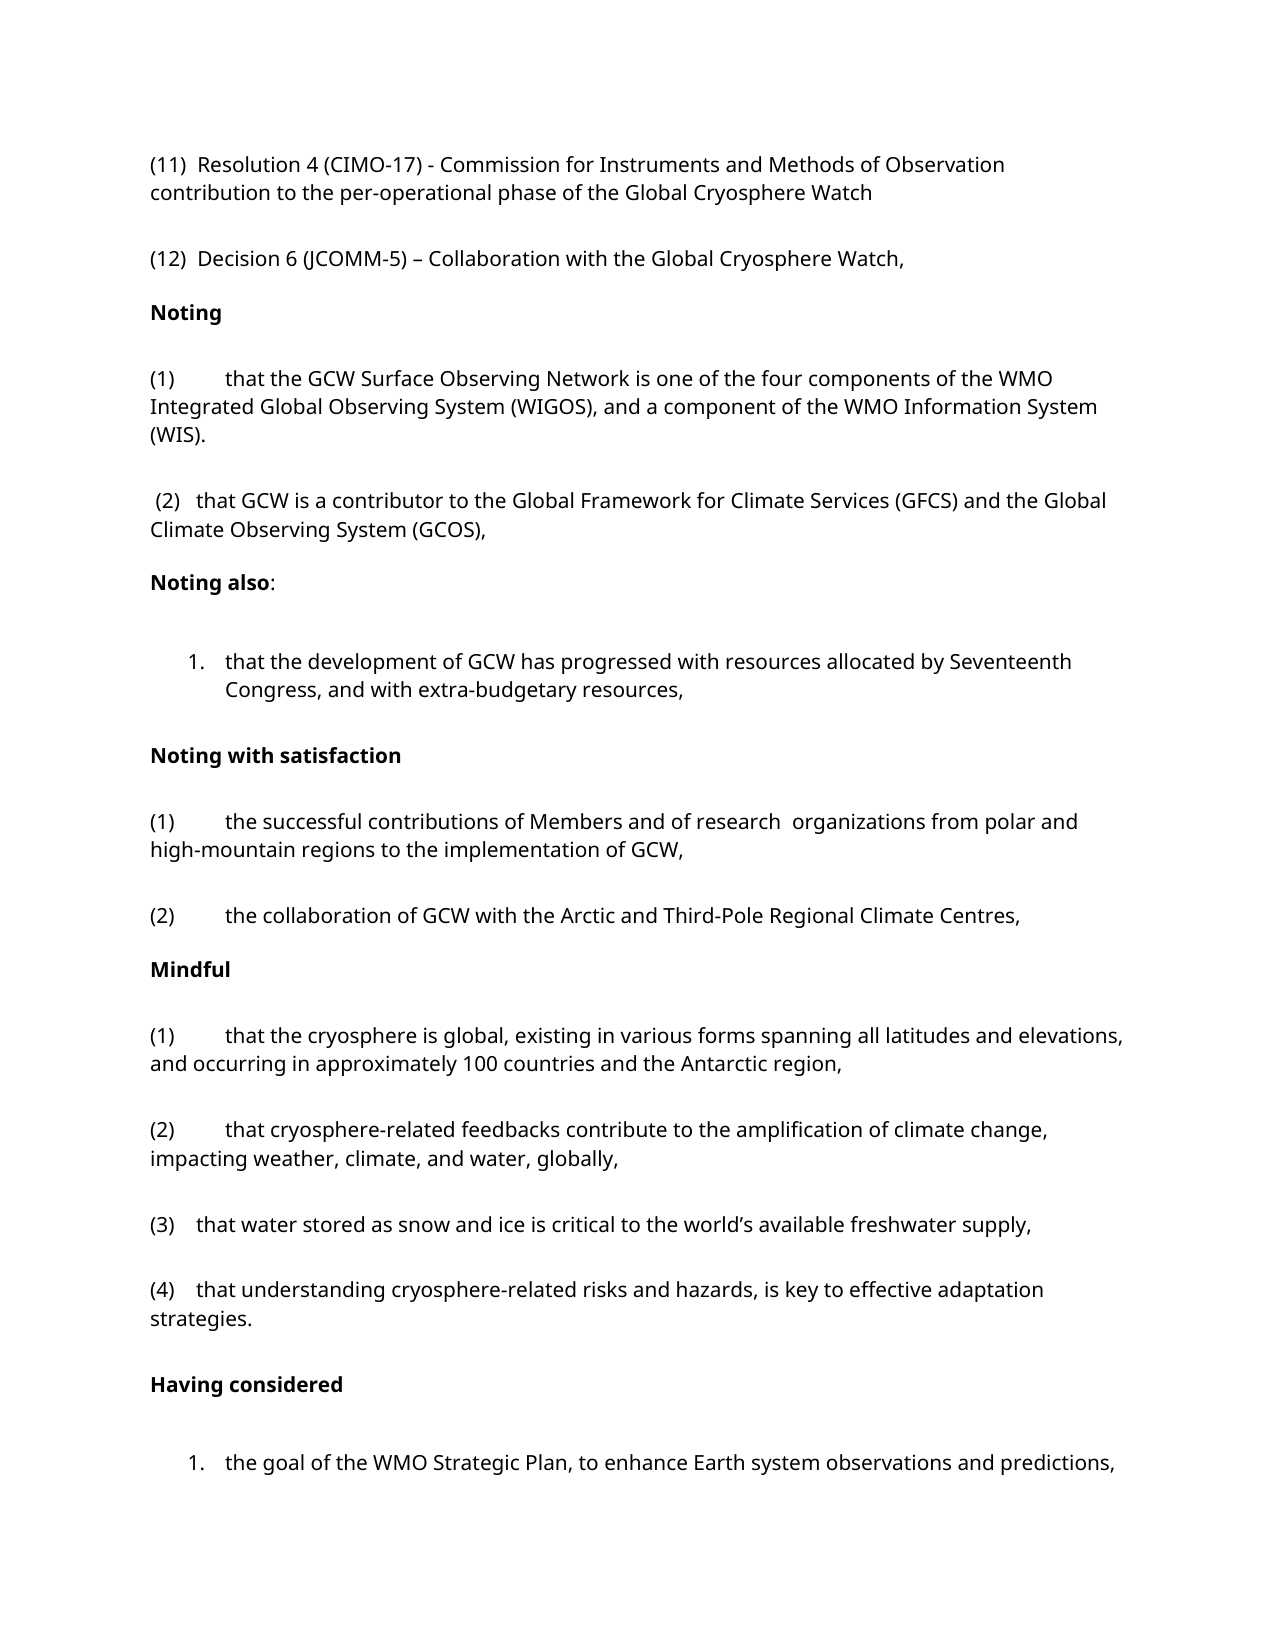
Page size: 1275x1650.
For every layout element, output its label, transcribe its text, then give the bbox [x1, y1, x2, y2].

text Noting with satisfaction [150, 741, 1125, 770]
list that the development of GCW has progressed with resources allocated by Seventeenth Congress, and with extra-budgetary resources, [187, 647, 1125, 704]
text Mindful [150, 955, 1125, 983]
text (2) that GCW is a contributor to the Global Framework for Climate Services (GFCS) and the Global Climate Observing System (GCOS), [150, 487, 1125, 543]
text (3) that water stored as snow and ice is critical to the world’s available freshwater supply, [150, 1210, 1125, 1238]
text (1) that the GCW Surface Observing Network is one of the four components of the WMO Integrated Global Observing System (WIGOS), and a component of the WMO Information System (WIS). [150, 364, 1125, 449]
text (2) that cryosphere-related feedbacks contribute to the amplification of climate change, impacting weather, climate, and water, globally, [150, 1115, 1125, 1172]
text (1) the successful contributions of Members and of research organizations from polar and high-mountain regions to the implementation of GCW, [150, 807, 1125, 864]
text Having considered [150, 1370, 1125, 1398]
text (4) that understanding cryosphere-related risks and hazards, is key to effective adaptation strategies. [150, 1276, 1125, 1332]
text Noting [150, 298, 1125, 326]
list the goal of the WMO Strategic Plan, to enhance Earth system observations and predictions, [187, 1448, 1125, 1477]
text Noting also: [150, 568, 1125, 597]
text (2) the collaboration of GCW with the Arctic and Third-Pole Regional Climate Centres, [150, 902, 1125, 930]
text (11) Resolution 4 (CIMO-17) - Commission for Instruments and Methods of Observation contribution to the per-operational phase of the Global Cryosphere Watch [150, 150, 1125, 207]
text (12) Decision 6 (JCOMM-5) – Collaboration with the Global Cryosphere Watch, [150, 244, 1125, 273]
text (1) that the cryosphere is global, existing in various forms spanning all latitudes and elevations, and occurring in approximately 100 countries and the Antarctic region, [150, 1021, 1125, 1078]
